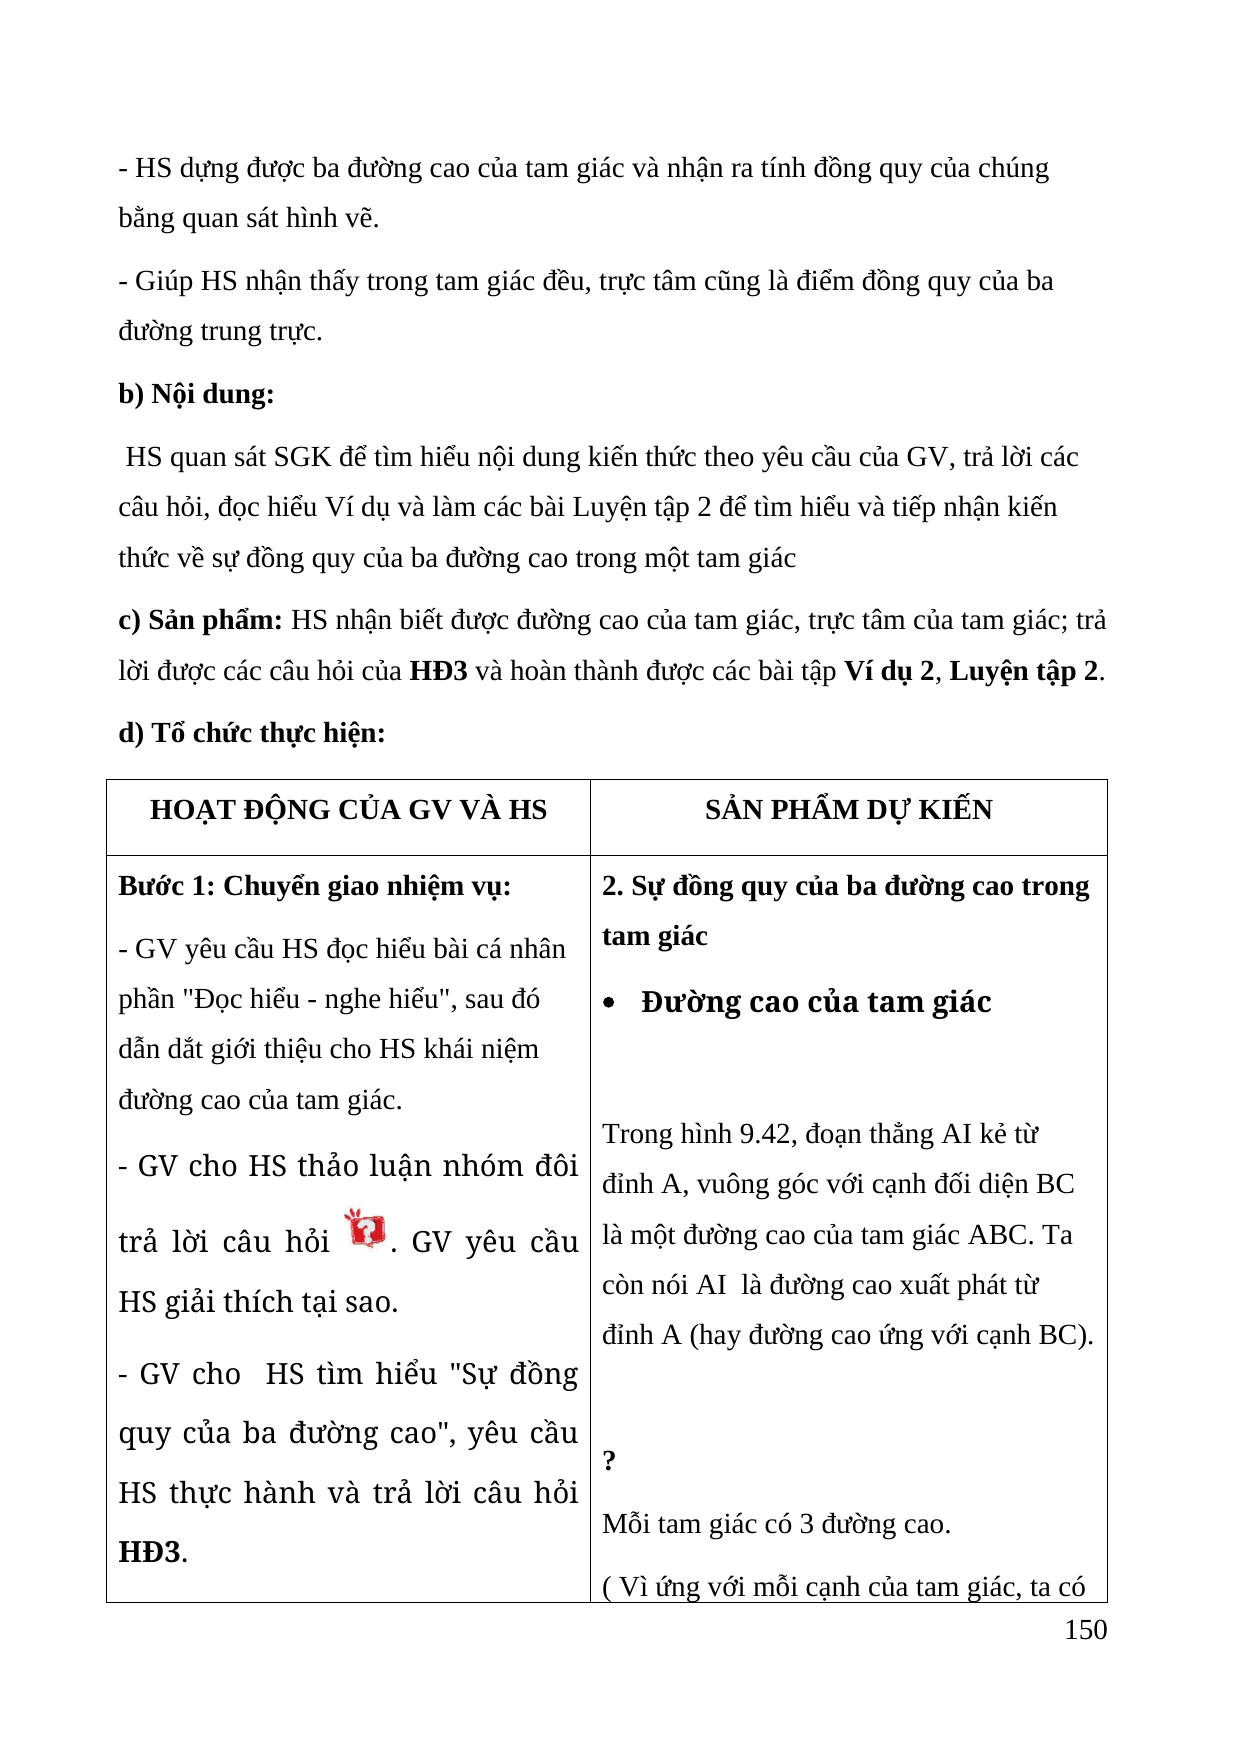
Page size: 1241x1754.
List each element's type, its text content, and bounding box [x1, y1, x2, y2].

text d) Tổ chức thực hiện: [118, 716, 1108, 749]
table_header SẢN PHẨM DỰ KIẾN [591, 780, 1107, 855]
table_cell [591, 856, 1107, 1602]
text - Giúp HS nhận thấy trong tam giác đều, trực tâm cũng là điểm đồng quy của ba đường trung trực. [118, 263, 1108, 347]
text c) Sản phẩm: HS nhận biết được đường cao của tam giác, trực tâm của tam giác; trả lời được các câu hỏi của HĐ3 và hoàn thành được các bài tập Ví dụ 2, Luyện tập 2. [118, 602, 1108, 686]
picture [344, 1204, 390, 1253]
text - HS dựng được ba đường cao của tam giác và nhận ra tính đồng quy của chúng bằng quan sát hình vẽ. [118, 150, 1108, 234]
table_header HOẠT ĐỘNG CỦA GV VÀ HS [107, 780, 590, 855]
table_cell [107, 856, 590, 1602]
text b) Nội dung: [118, 376, 1108, 410]
text HS quan sát SGK để tìm hiểu nội dung kiến thức theo yêu cầu của GV, trả lời các câu hỏi, đọc hiểu Ví dụ và làm các bài Luyện tập 2 để tìm hiểu và tiếp nhận kiến thức về sự đồng quy của ba đường cao trong một tam giác [118, 439, 1108, 573]
